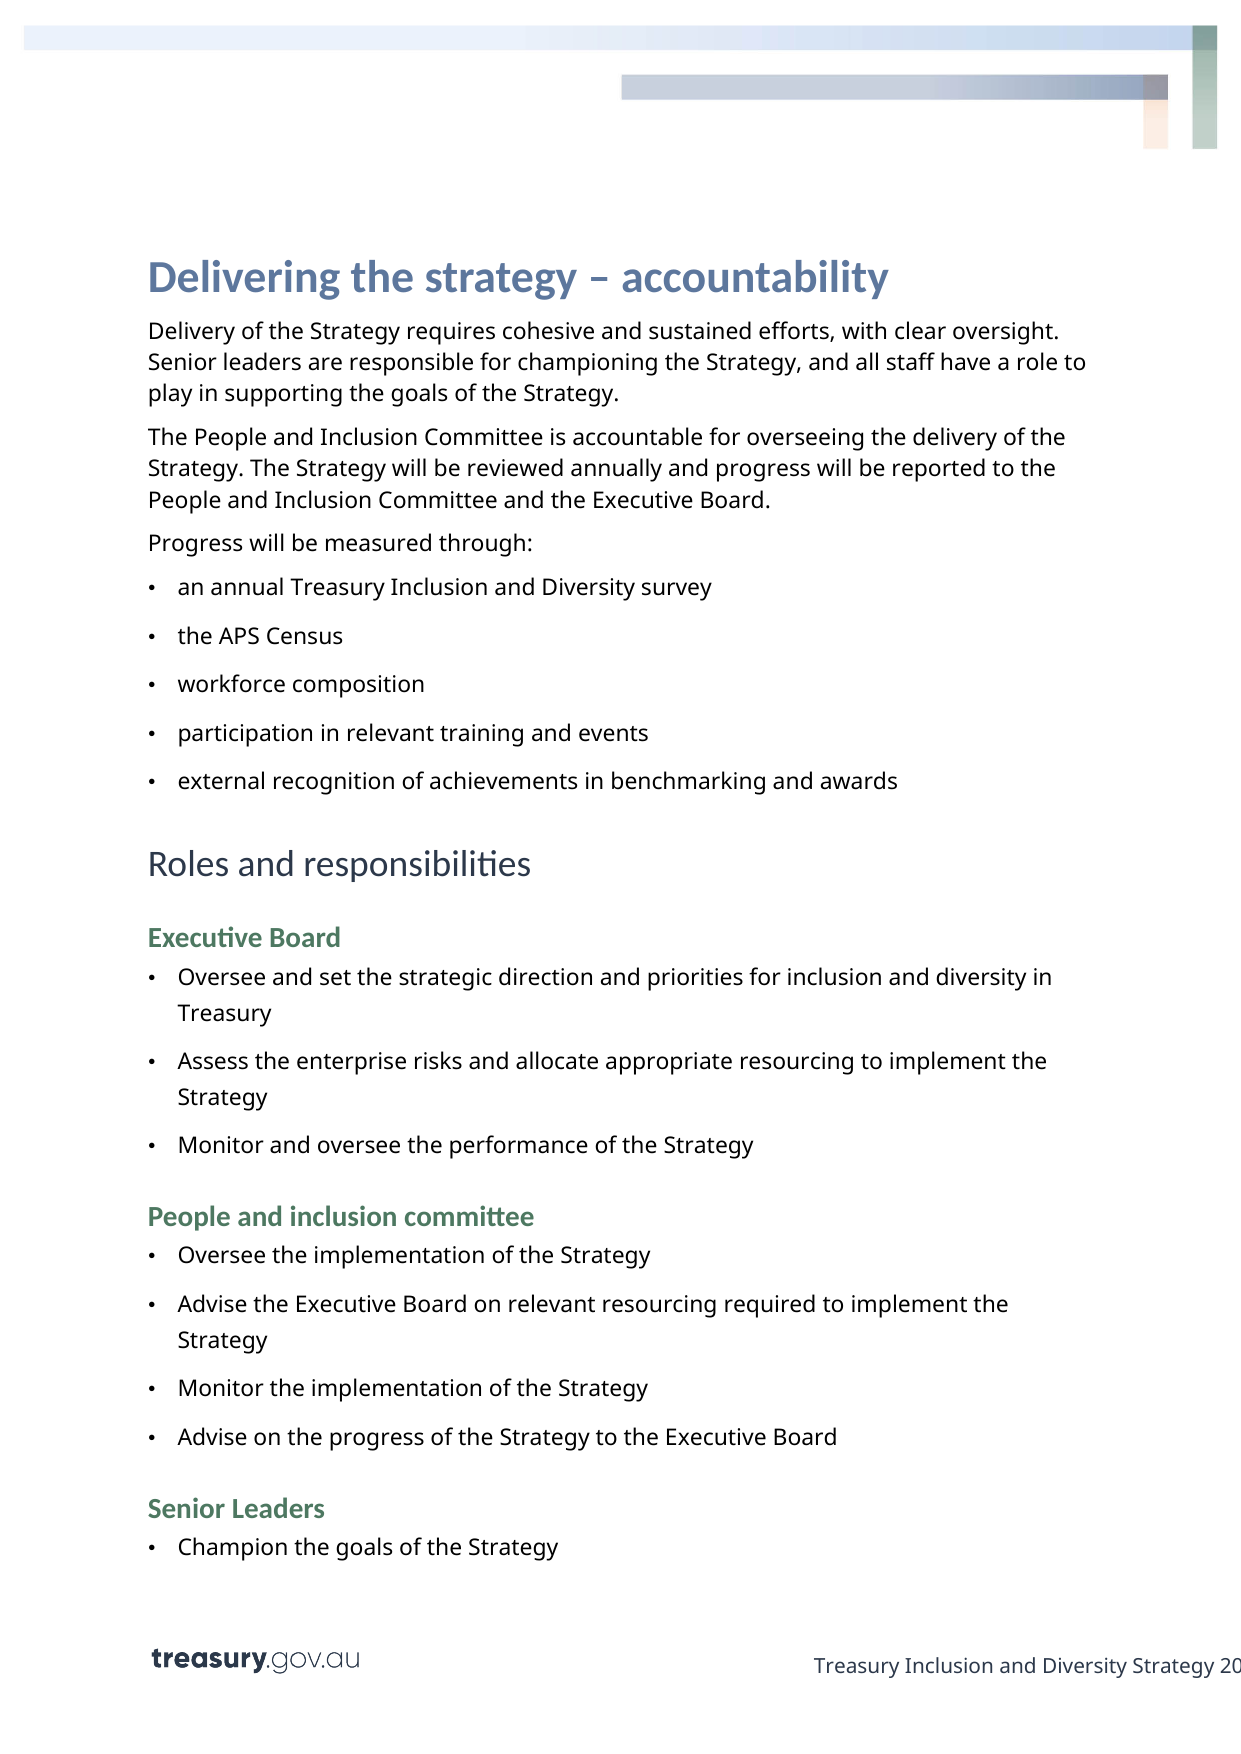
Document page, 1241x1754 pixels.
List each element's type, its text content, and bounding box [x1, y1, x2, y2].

text external recognition of achievements in benchmarking and awards [148, 765, 1092, 796]
text Delivery of the Strategy requires cohesive and sustained efforts, with clear oversight. Senior leaders are responsible for championing the Strategy, and all staff have a role to play in supporting the goals of the Strategy. [148, 315, 1092, 409]
text Champion the goals of the Strategy [148, 1531, 1092, 1562]
text Monitor and oversee the performance of the Strategy [148, 1129, 1092, 1161]
text Assess the enterprise risks and allocate appropriate resourcing to implement the Strategy [148, 1045, 1092, 1112]
subtitle Senior Leaders [148, 1490, 1092, 1526]
text an annual Treasury Inclusion and Diversity survey [148, 571, 1092, 602]
text Advise the Executive Board on relevant resourcing required to implement the Strategy [148, 1288, 1092, 1355]
text Oversee and set the strategic direction and priorities for inclusion and diversity in Treasury [148, 961, 1092, 1028]
text Monitor the implementation of the Strategy [148, 1372, 1092, 1403]
text Progress will be measured through: [148, 527, 1092, 559]
subtitle Delivering the strategy – accountability [148, 254, 1092, 302]
subtitle Roles and responsibilities [148, 838, 1092, 886]
picture [0, 1, 1241, 173]
text The People and Inclusion Committee is accountable for overseeing the delivery of the Strategy. The Strategy will be reviewed annually and progress will be reported to the People and Inclusion Committee and the Executive Board. [148, 421, 1092, 515]
text Advise on the progress of the Strategy to the Executive Board [148, 1421, 1092, 1452]
text the APS Census [148, 619, 1092, 651]
text participation in relevant training and events [148, 716, 1092, 748]
text workforce composition [148, 668, 1092, 699]
subtitle Executive Board [148, 919, 1092, 955]
text Oversee the implementation of the Strategy [148, 1239, 1092, 1271]
subtitle People and inclusion committee [148, 1198, 1092, 1234]
picture [147, 1641, 365, 1674]
